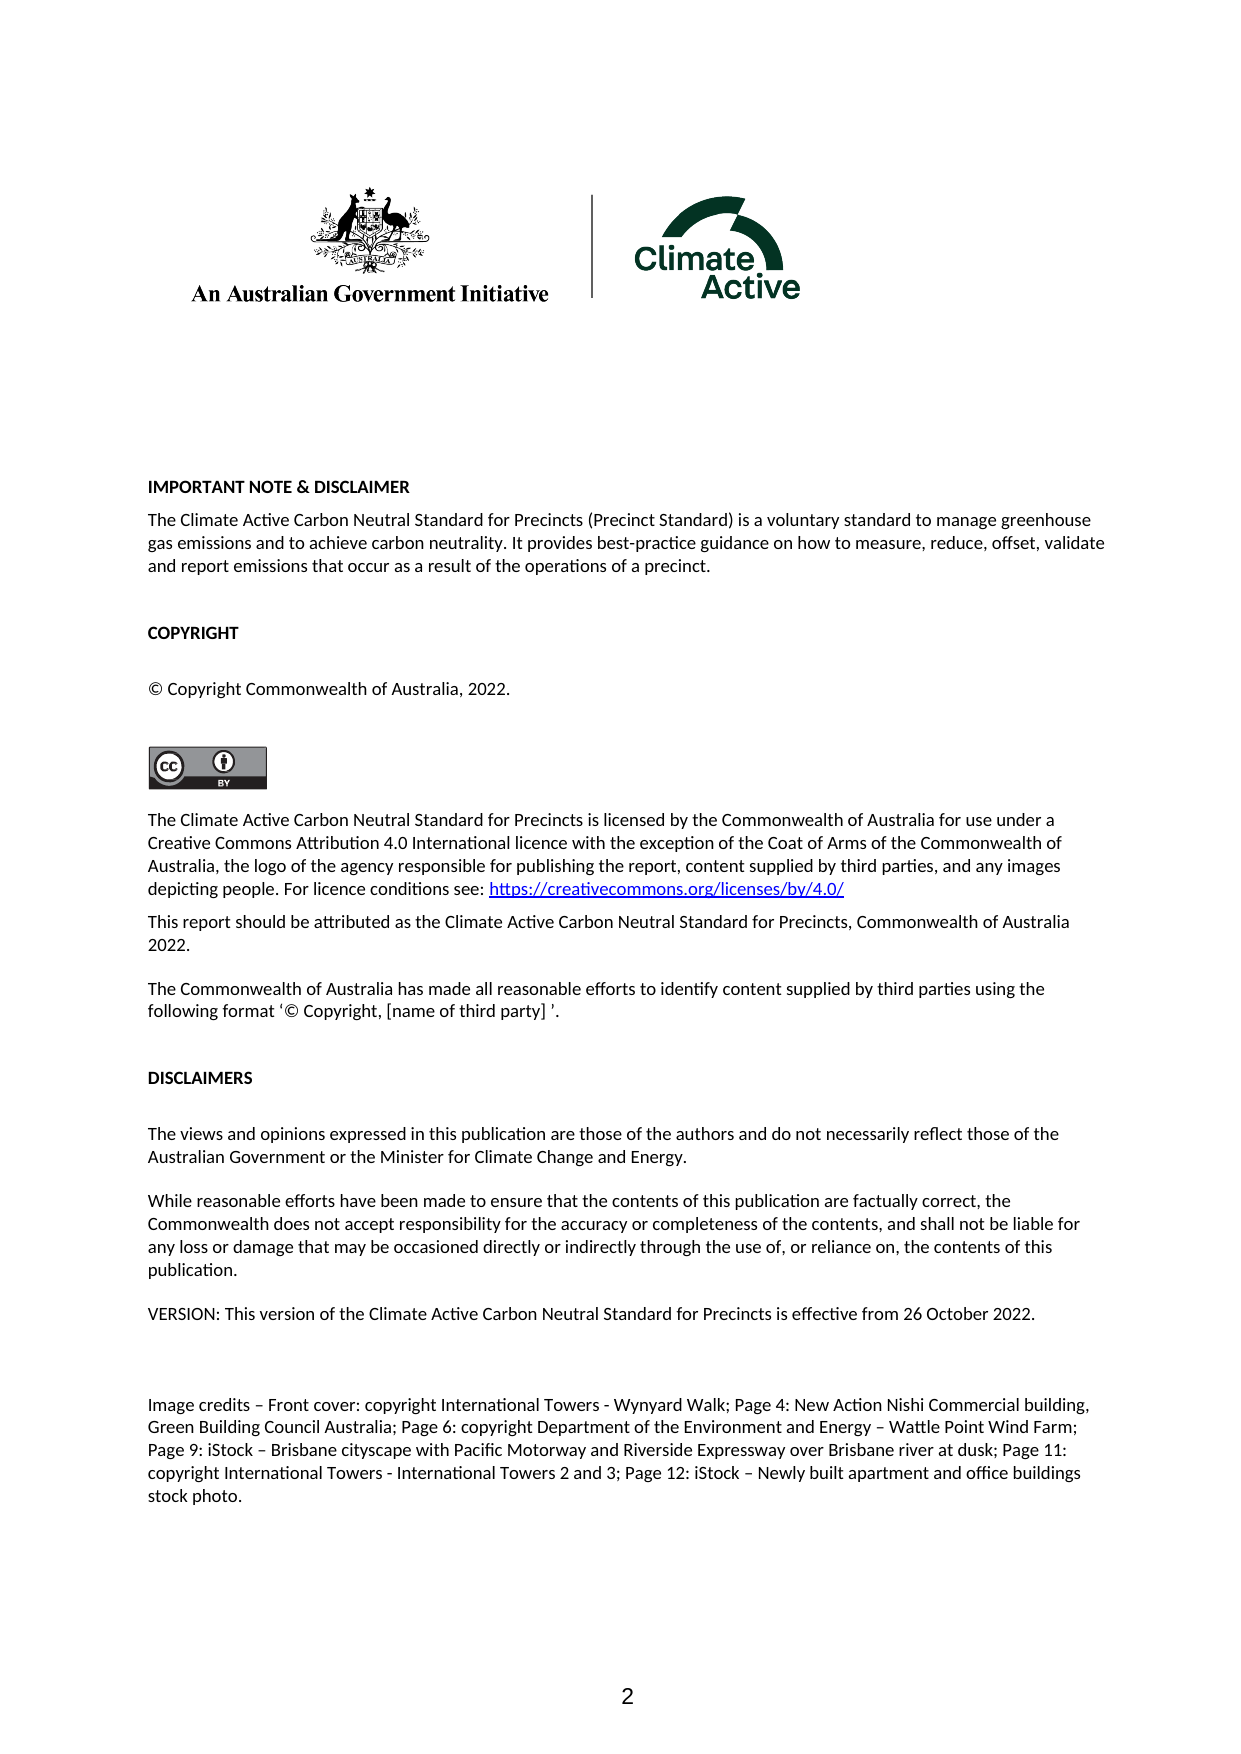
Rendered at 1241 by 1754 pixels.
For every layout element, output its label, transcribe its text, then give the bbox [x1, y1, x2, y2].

text Australia, the logo of the agency responsible for publishing the report, content supplied by third parties, and any images depicting people. For licence conditions see: https://creativecommons.org/licenses/by/4.0/ [148, 854, 1107, 900]
text The Commonwealth of Australia has made all reasonable efforts to identify content supplied by third parties using the following format ‘© Copyright, [name of third party] ’. [148, 977, 1107, 1023]
text IMPORTANT NOTE & DISCLAIMER [148, 475, 1107, 498]
text The Climate Active Carbon Neutral Standard for Precincts (Precinct Standard) is a voluntary standard to manage greenhouse gas emissions and to achieve carbon neutrality. It provides best-practice guidance on how to measure, reduce, offset, validate and report emissions that occur as a result of the operations of a precinct. [148, 508, 1107, 577]
text © Copyright Commonwealth of Australia, 2022. [148, 677, 1107, 700]
text Green Building Council Australia; Page 6: copyright Department of the Environment and Energy – Wattle Point Wind Farm; Page 9: iStock – Brisbane cityscape with Pacific Motorway and Riverside Expressway over Brisbane river at dusk; Page 11: copyright International Towers - International Towers 2 and 3; Page 12: iStock – Newly built apartment and office buildings stock photo. [148, 1416, 1107, 1507]
text The Climate Active Carbon Neutral Standard for Precincts is licensed by the Commonwealth of Australia for use under a [148, 808, 1107, 831]
text While reasonable efforts have been made to ensure that the contents of this publication are factually correct, the Commonwealth does not accept responsibility for the accuracy or completeness of the contents, and shall not be liable for any loss or damage that may be occasioned directly or indirectly through the use of, or reliance on, the contents of this publication. [148, 1189, 1107, 1281]
text Image credits – Front cover: copyright International Towers - Wynyard Walk; Page 4: New Action Nishi Commercial building, [148, 1393, 1107, 1416]
text COPYRIGHT [148, 621, 1107, 644]
text This report should be attributed as the Climate Active Carbon Neutral Standard for Precincts, Commonwealth of Australia 2022. [148, 910, 1107, 956]
picture [147, 147, 852, 349]
text DISCLAIMERS [148, 1066, 1107, 1089]
text VERSION: This version of the Climate Active Carbon Neutral Standard for Precincts is effective from 26 October 2022. [148, 1302, 1107, 1325]
text The views and opinions expressed in this publication are those of the authors and do not necessarily reflect those of the Australian Government or the Minister for Climate Change and Energy. [148, 1123, 1107, 1168]
text Creative Commons Attribution 4.0 International licence with the exception of the Coat of Arms of the Commonwealth of [148, 831, 1107, 854]
